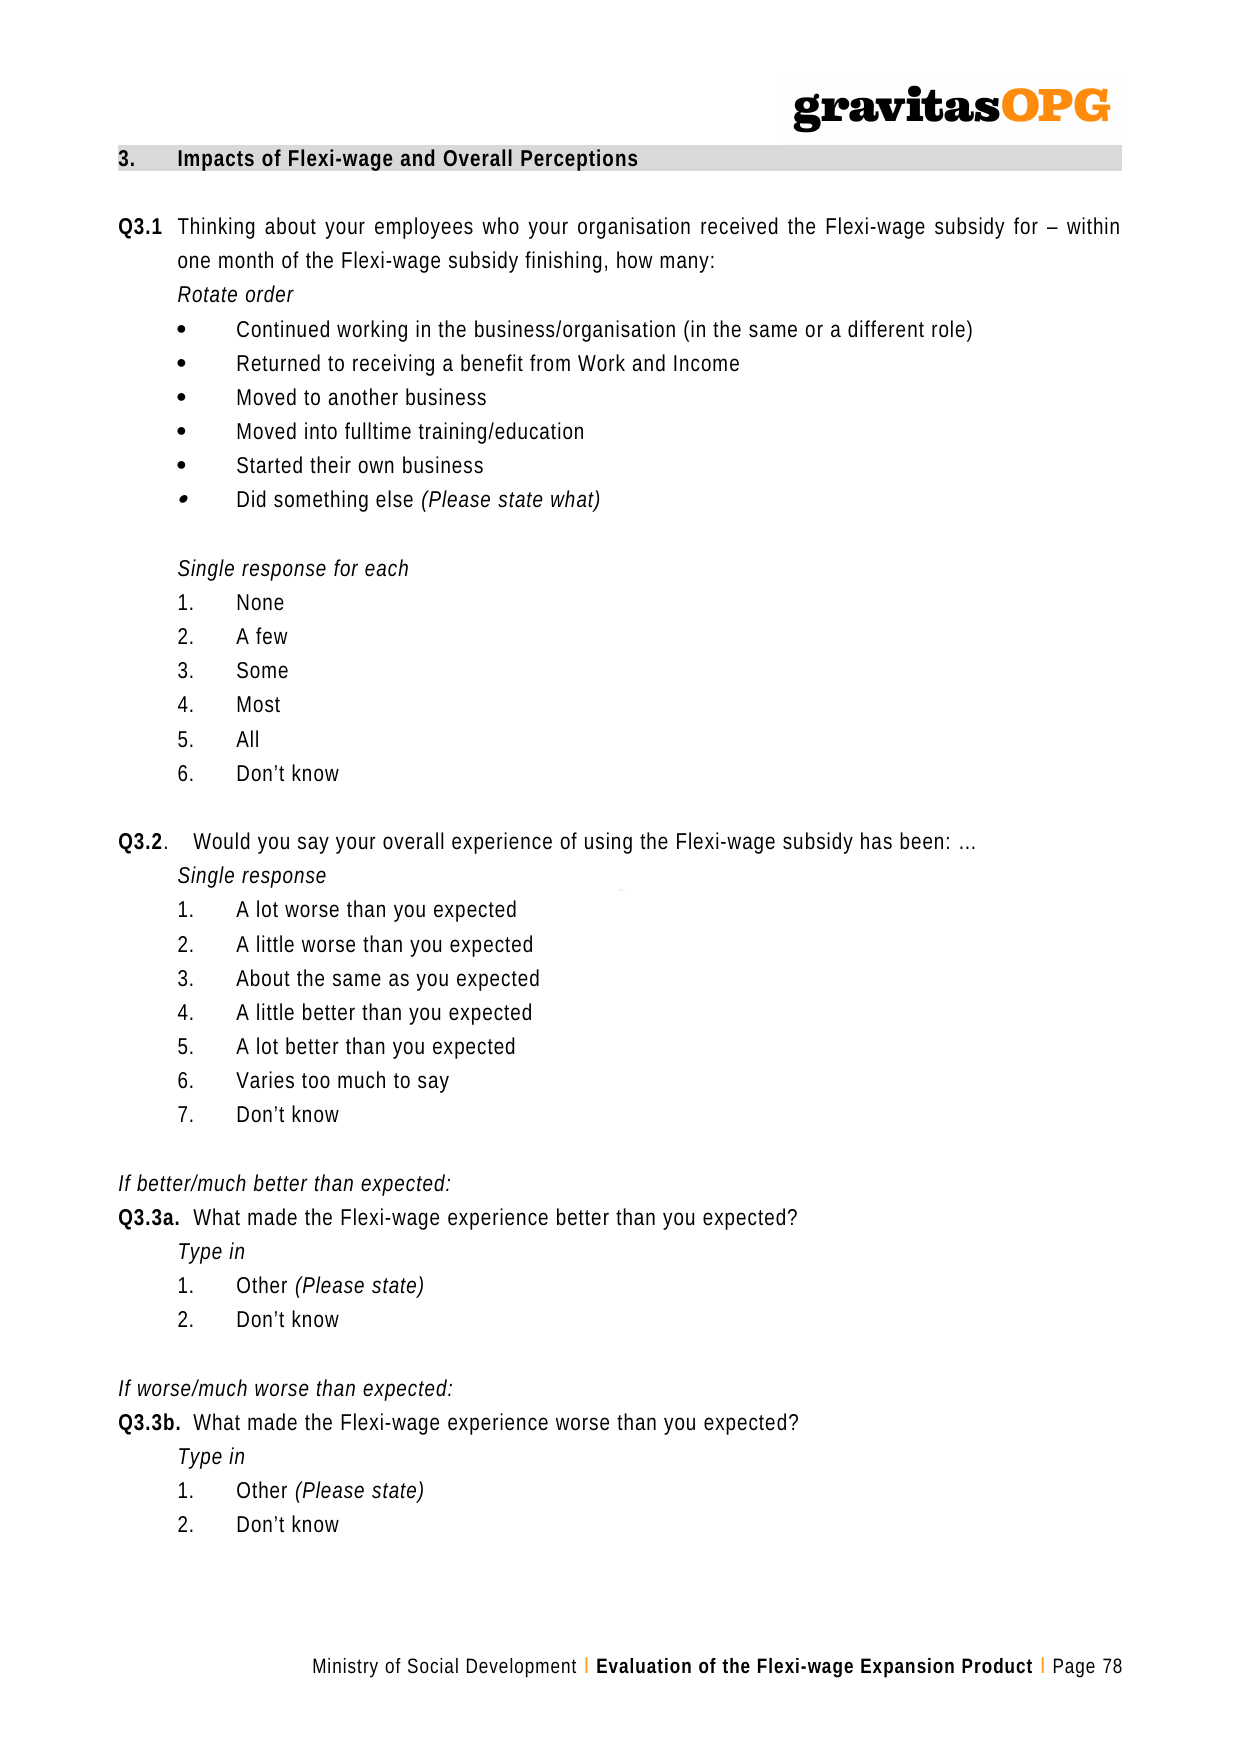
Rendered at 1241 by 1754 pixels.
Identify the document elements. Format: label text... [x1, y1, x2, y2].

list All [177, 726, 1122, 752]
list Moved into fulltime training/education [177, 418, 1122, 444]
text Single response [177, 862, 1122, 888]
list Don’t know [177, 1101, 1122, 1128]
list A lot worse than you expected [177, 896, 1122, 923]
list Continued working in the business/organisation (in the same or a different role) [177, 316, 1122, 342]
text Q3.3a. What made the Flexi-wage experience better than you expected? [118, 1204, 1122, 1230]
list A little better than you expected [177, 999, 1122, 1025]
list Returned to receiving a benefit from Work and Income [177, 350, 1122, 376]
list Did something else (Please state what) [177, 486, 1122, 513]
list A few [177, 623, 1122, 649]
text Single response for each [177, 555, 1122, 581]
list A little worse than you expected [177, 931, 1122, 957]
list Don’t know [177, 1306, 1122, 1333]
text If worse/much worse than expected: [118, 1375, 1122, 1401]
list A lot better than you expected [177, 1033, 1122, 1059]
list Most [177, 691, 1122, 718]
text Rotate order [177, 281, 1122, 308]
list Moved to another business [177, 384, 1122, 410]
list Varies too much to say [177, 1067, 1122, 1093]
text Q3.2. Would you say your overall experience of using the Flexi-wage subsidy has been: … [118, 828, 1122, 854]
text Q3.1 Thinking about your employees who your organisation received the Flexi-wage subsidy for – within one month of the Flexi-wage subsidy finishing, how many: [118, 213, 1122, 273]
text Type in [177, 1238, 1122, 1264]
text Q3.3b. What made the Flexi-wage experience worse than you expected? [118, 1409, 1122, 1435]
list About the same as you expected [177, 965, 1122, 991]
list Other (Please state) [177, 1272, 1122, 1298]
list None [177, 589, 1122, 615]
text If better/much better than expected: [118, 1170, 1122, 1196]
list Don’t know [177, 1511, 1122, 1538]
picture [781, 73, 1123, 145]
list Impacts of Flexi-wage and Overall Perceptions [118, 145, 1122, 171]
list Other (Please state) [177, 1477, 1122, 1503]
list Started their own business [177, 452, 1122, 478]
list Don’t know [177, 760, 1122, 786]
text Type in [177, 1443, 1122, 1469]
list Some [177, 657, 1122, 683]
